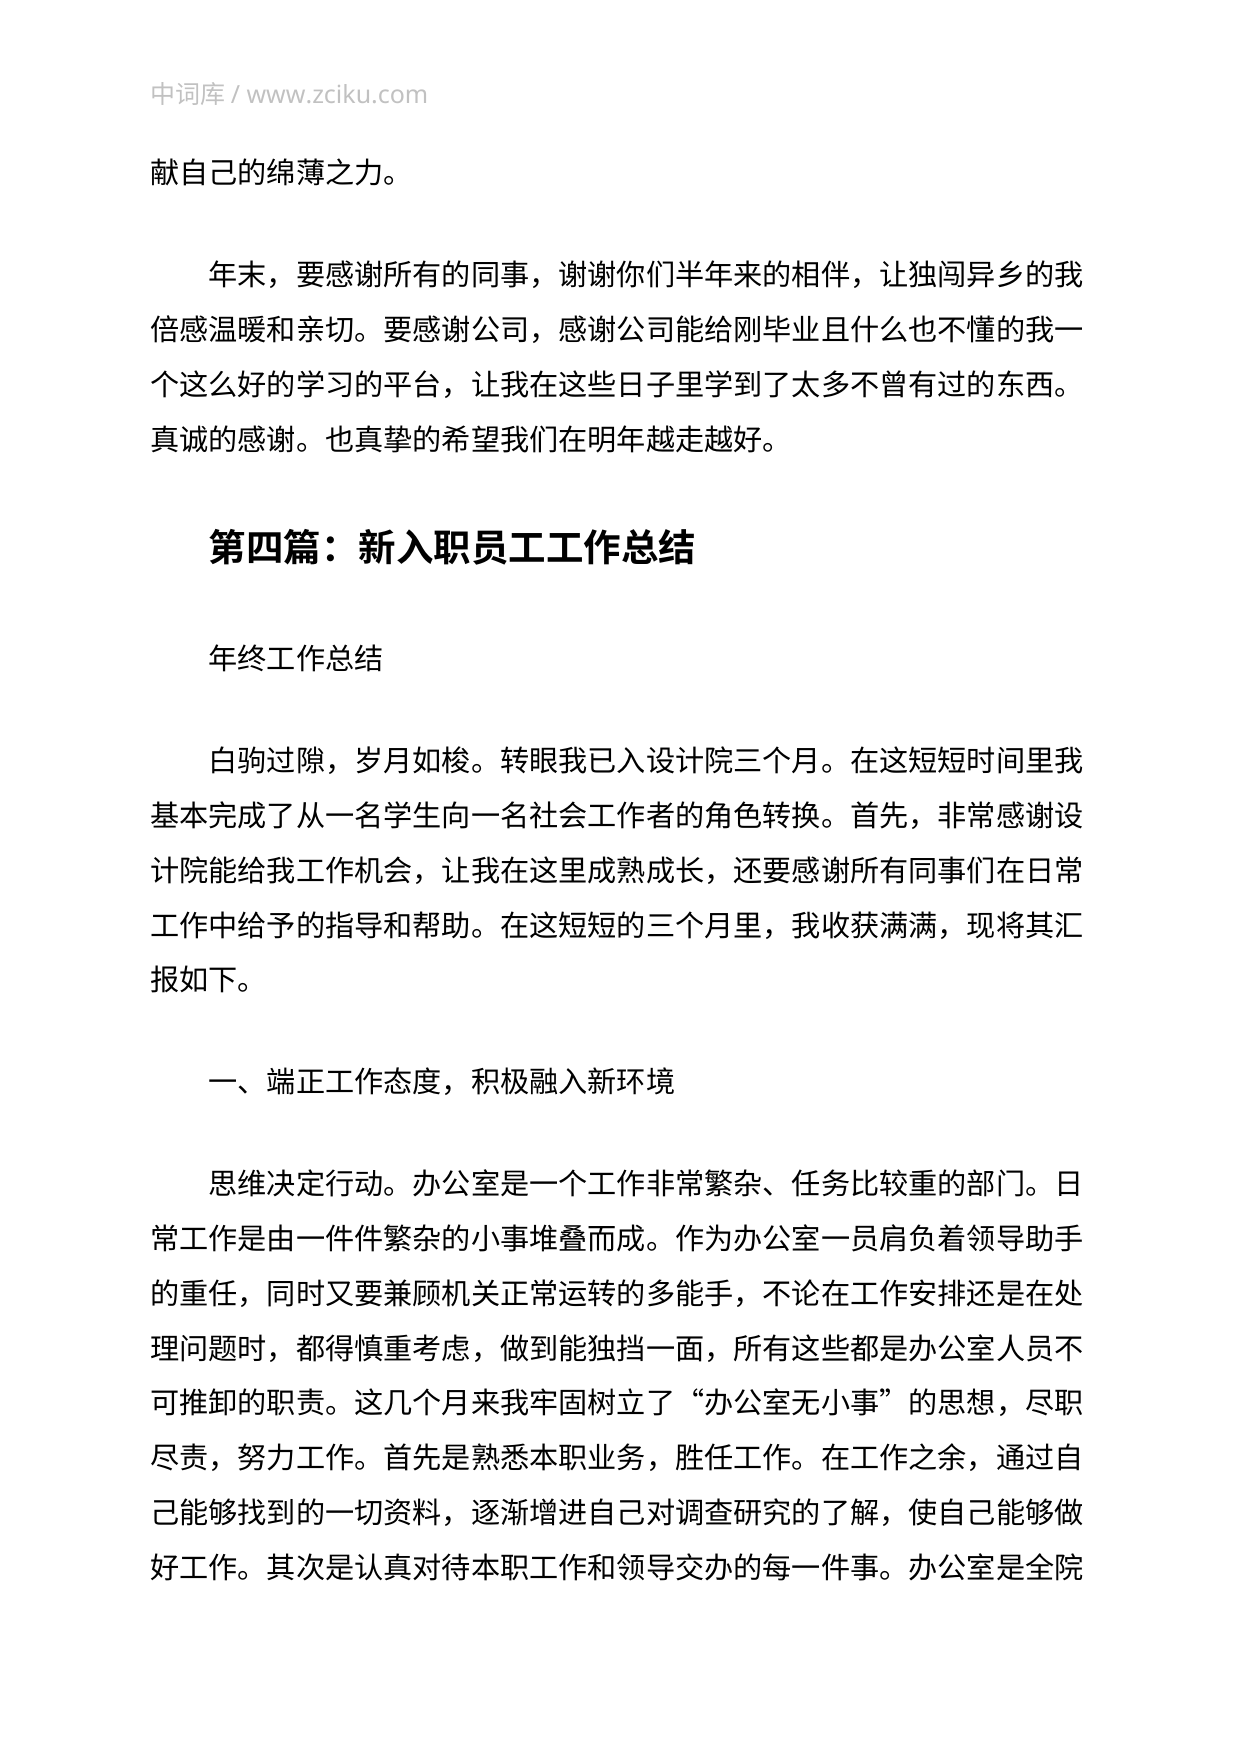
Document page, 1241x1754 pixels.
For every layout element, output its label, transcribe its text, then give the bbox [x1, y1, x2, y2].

text 年末，要感谢所有的同事，谢谢你们半年来的相伴，让独闯异乡的我倍感温暖和亲切。要感谢公司，感谢公司能给刚毕业且什么也不懂的我一个这么好的学习的平台，让我在这些日子里学到了太多不曾有过的东西。真诚的感谢。也真挚的希望我们在明年越走越好。 [150, 252, 1090, 459]
text 年终工作总结 [150, 636, 1090, 678]
text 一、端正工作态度，积极融入新环境 [150, 1059, 1090, 1101]
text 第四篇：新入职员工工作总结 [150, 518, 1090, 572]
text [150, 1161, 1090, 1587]
text 白驹过隙，岁月如梭。转眼我已入设计院三个月。在这短短时间里我基本完成了从一名学生向一名社会工作者的角色转换。首先，非常感谢设计院能给我工作机会，让我在这里成熟成长，还要感谢所有同事们在日常工作中给予的指导和帮助。在这短短的三个月里，我收获满满，现将其汇报如下。 [150, 737, 1090, 999]
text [150, 150, 1090, 192]
